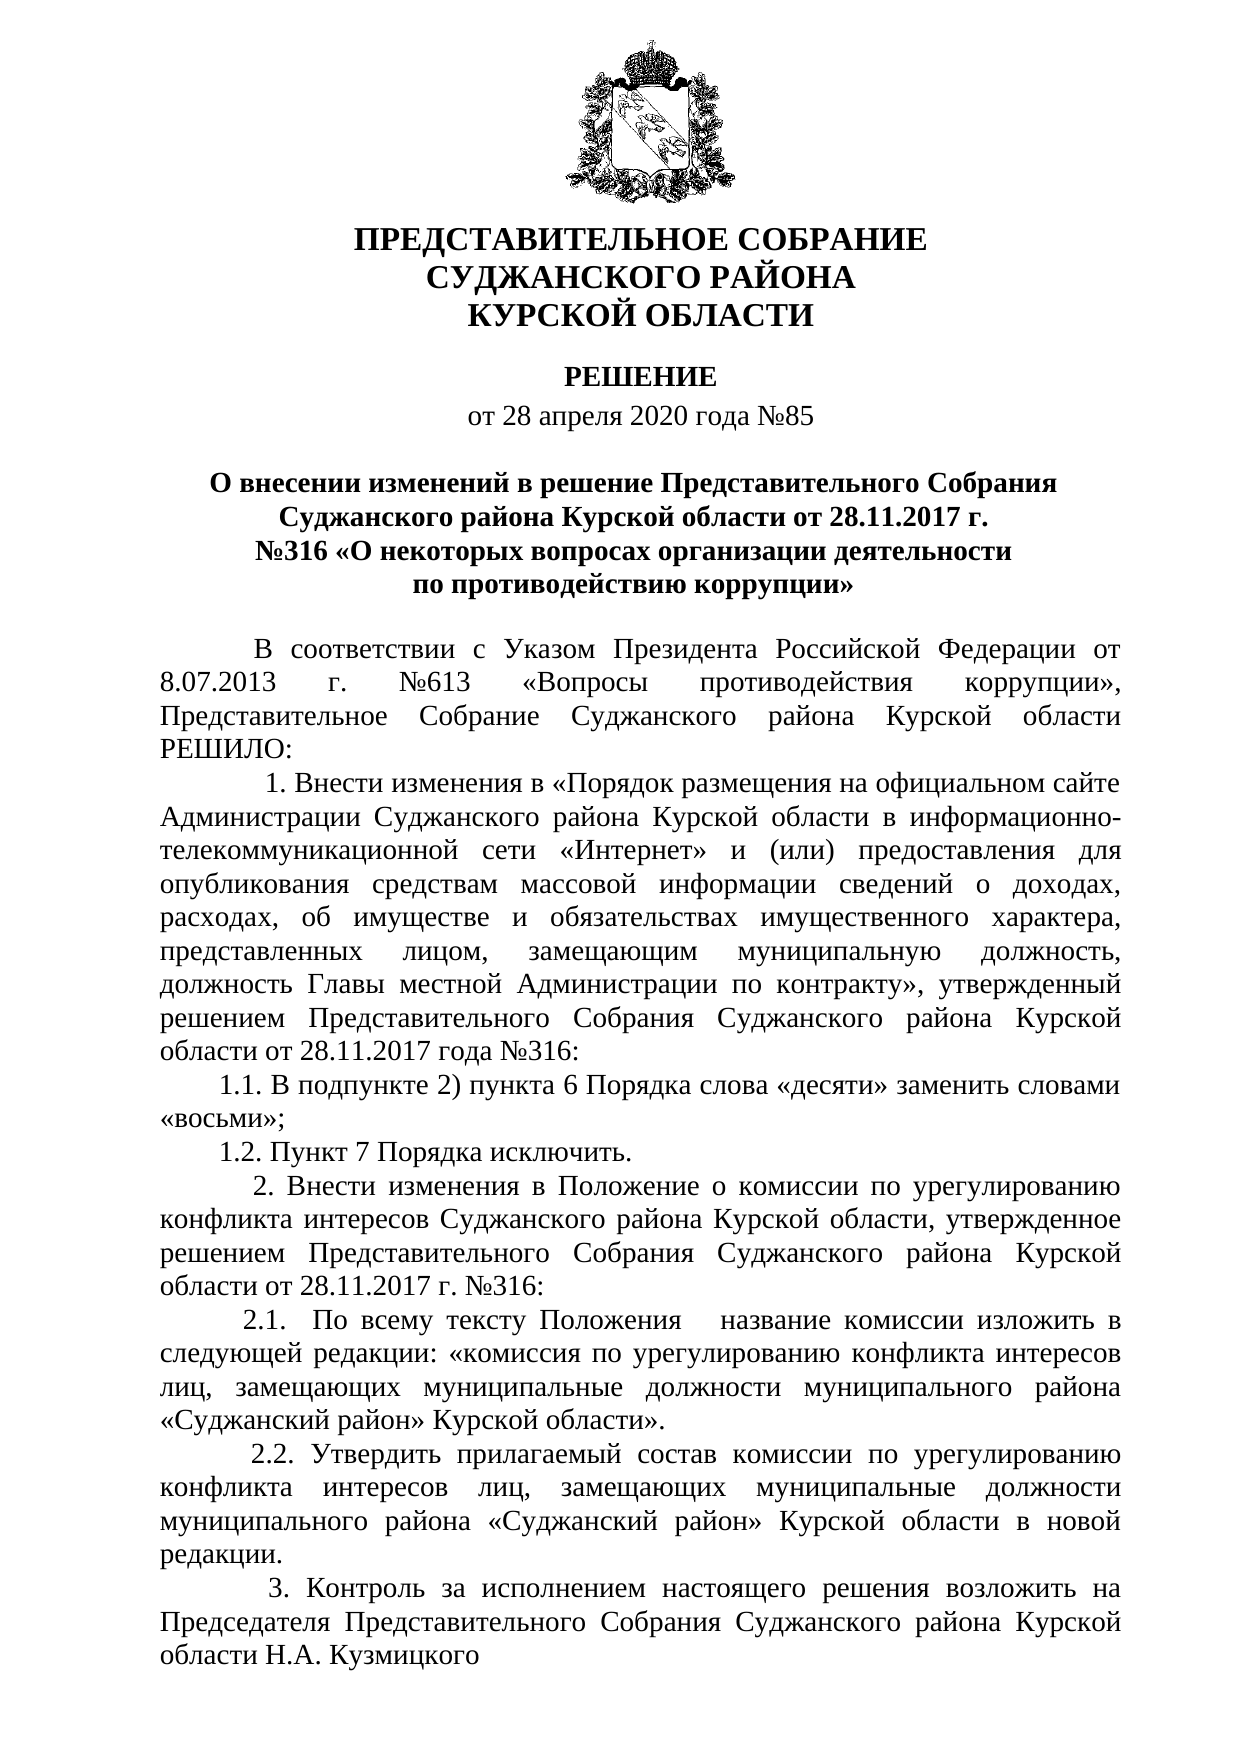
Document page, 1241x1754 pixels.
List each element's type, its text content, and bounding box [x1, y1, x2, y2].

text от 28 апреля 2020 года №85 [159, 398, 1122, 432]
text ПРЕДСТАВИТЕЛЬНОЕ СОБРАНИЕ [159, 219, 1122, 257]
text №316 «О некоторых вопросах организации деятельности [145, 533, 1122, 566]
text СУДЖАНСКОГО РАЙОНА [159, 257, 1122, 295]
picture [560, 38, 740, 207]
text 1.2. Пункт 7 Порядка исключить. [159, 1134, 1122, 1168]
text КУРСКОЙ ОБЛАСТИ [159, 295, 1122, 334]
text 3. Контроль за исполнением настоящего решения возложить на Председателя Представительного Собрания Суджанского района Курской области Н.А. Кузмицкого [159, 1570, 1122, 1671]
text 2. Внести изменения в Положение о комиссии по урегулированию конфликта интересов Суджанского района Курской области, утвержденное решением Представительного Собрания Суджанского района Курской области от 28.11.2017 г. №316: [159, 1168, 1122, 1302]
subtitle РЕШЕНИЕ [159, 359, 1122, 392]
text В соответствии с Указом Президента Российской Федерации от 8.07.2013 г. №613 «Вопросы противодействия коррупции», Представительное Собрание Суджанского района Курской области РЕШИЛО: [159, 631, 1122, 765]
text 1.1. В подпункте 2) пункта 6 Порядка слова «десяти» заменить словами «восьми»; [159, 1067, 1122, 1134]
text по противодействию коррупции» [145, 566, 1122, 600]
text 2.1. По всему тексту Положения название комиссии изложить в следующей редакции: «комиссия по урегулированию конфликта интересов лиц, замещающих муниципальные должности муниципального района «Суджанский район» Курской области». [159, 1302, 1122, 1436]
text О внесении изменений в решение Представительного Собрания Суджанского района Курской области от 28.11.2017 г. [145, 466, 1122, 533]
text 1. Внести изменения в «Порядок размещения на официальном сайте Администрации Суджанского района Курской области в информационно-телекоммуникационной сети «Интернет» и (или) предоставления для опубликования средствам массовой информации сведений о доходах, расходах, об имуществе и обязательствах имущественного характера, представленных лицом, замещающим муниципальную должность, должность Главы местной Администрации по контракту», утвержденный решением Представительного Собрания Суджанского района Курской области от 28.11.2017 года №316: [159, 765, 1122, 1067]
text 2.2. Утвердить прилагаемый состав комиссии по урегулированию конфликта интересов лиц, замещающих муниципальные должности муниципального района «Суджанский район» Курской области в новой редакции. [159, 1436, 1122, 1570]
